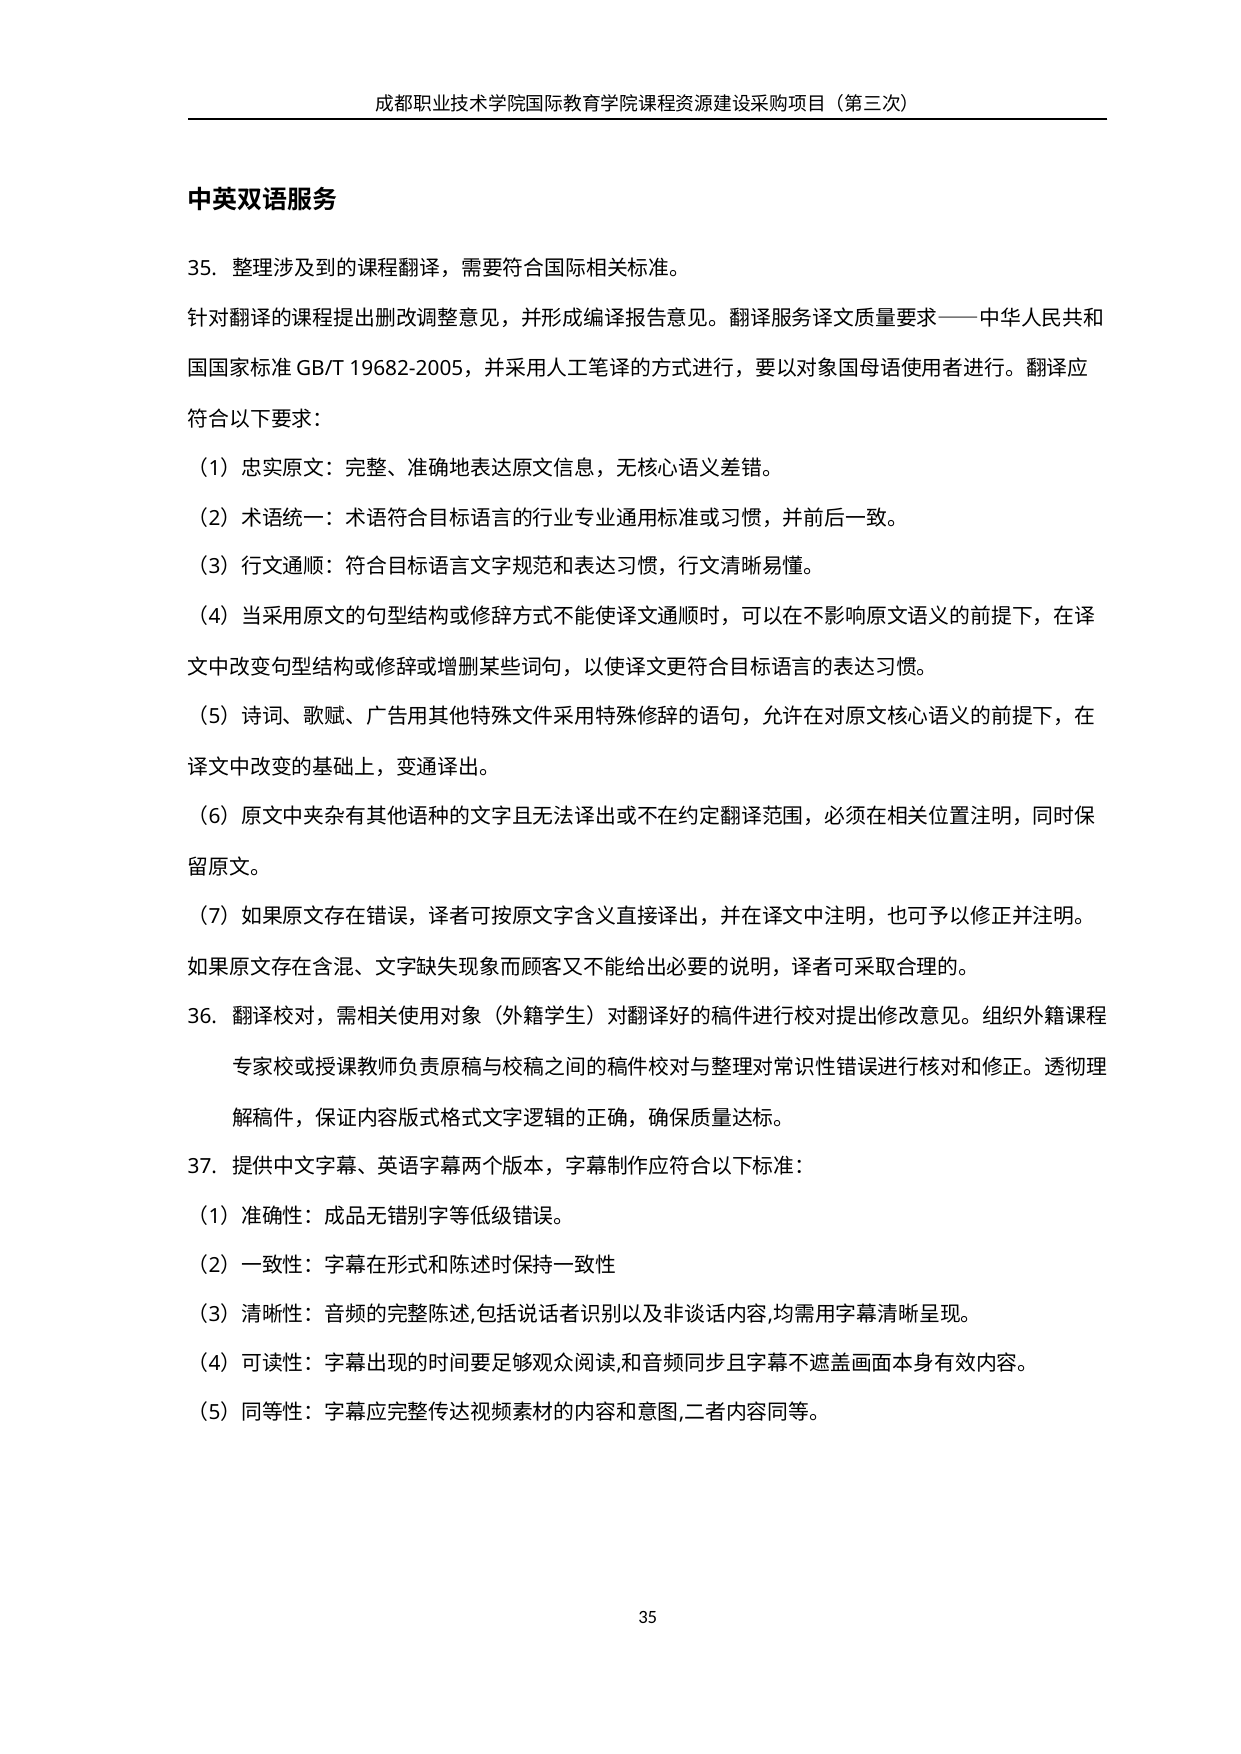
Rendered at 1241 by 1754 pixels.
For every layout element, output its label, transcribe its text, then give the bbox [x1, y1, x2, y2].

text （5）同等性：字幕应完整传达视频素材的内容和意图,二者内容同等。 [187, 1393, 1107, 1427]
text （4）当采用原文的句型结构或修辞方式不能使译文通顺时，可以在不影响原文语义的前提下，在译文中改变句型结构或修辞或增删某些词句，以使译文更符合目标语言的表达习惯。 [187, 597, 1107, 682]
text （6）原文中夹杂有其他语种的文字且无法译出或不在约定翻译范围，必须在相关位置注明，同时保留原文。 [187, 797, 1107, 882]
text 针对翻译的课程提出删改调整意见，并形成编译报告意见。翻译服务译文质量要求——中华人民共和国国家标准GB/T 19682-2005，并采用人工笔译的方式进行，要以对象国母语使用者进行。翻译应符合以下要求： [187, 299, 1107, 435]
text 中英双语服务 [187, 164, 1107, 232]
list 整理涉及到的课程翻译，需要符合国际相关标准。 [187, 250, 1107, 284]
text （2）一致性：字幕在形式和陈述时保持一致性 [187, 1246, 1107, 1280]
list 翻译校对，需相关使用对象（外籍学生）对翻译好的稿件进行校对提出修改意见。组织外籍课程专家校或授课教师负责原稿与校稿之间的稿件校对与整理对常识性错误进行核对和修正。透彻理解稿件，保证内容版式格式文字逻辑的正确，确保质量达标。 [187, 997, 1107, 1133]
text （1）忠实原文：完整、准确地表达原文信息，无核心语义差错。 [187, 450, 1107, 484]
text （7）如果原文存在错误，译者可按原文字含义直接译出，并在译文中注明，也可予以修正并注明。如果原文存在含混、文字缺失现象而顾客又不能给出必要的说明，译者可采取合理的。 [187, 897, 1107, 982]
text （2）术语统一：术语符合目标语言的行业专业通用标准或习惯，并前后一致。 [187, 499, 1107, 533]
text （4）可读性：字幕出现的时间要足够观众阅读,和音频同步且字幕不遮盖画面本身有效内容。 [187, 1344, 1107, 1378]
text （5）诗词、歌赋、广告用其他特殊文件采用特殊修辞的语句，允许在对原文核心语义的前提下，在译文中改变的基础上，变通译出。 [187, 697, 1107, 782]
text （3）清晰性：音频的完整陈述,包括说话者识别以及非谈话内容,均需用字幕清晰呈现。 [187, 1295, 1107, 1329]
text （1）准确性：成品无错别字等低级错误。 [187, 1197, 1107, 1231]
list 提供中文字幕、英语字幕两个版本，字幕制作应符合以下标准： [187, 1148, 1107, 1182]
text （3）行文通顺：符合目标语言文字规范和表达习惯，行文清晰易懂。 [187, 548, 1107, 582]
